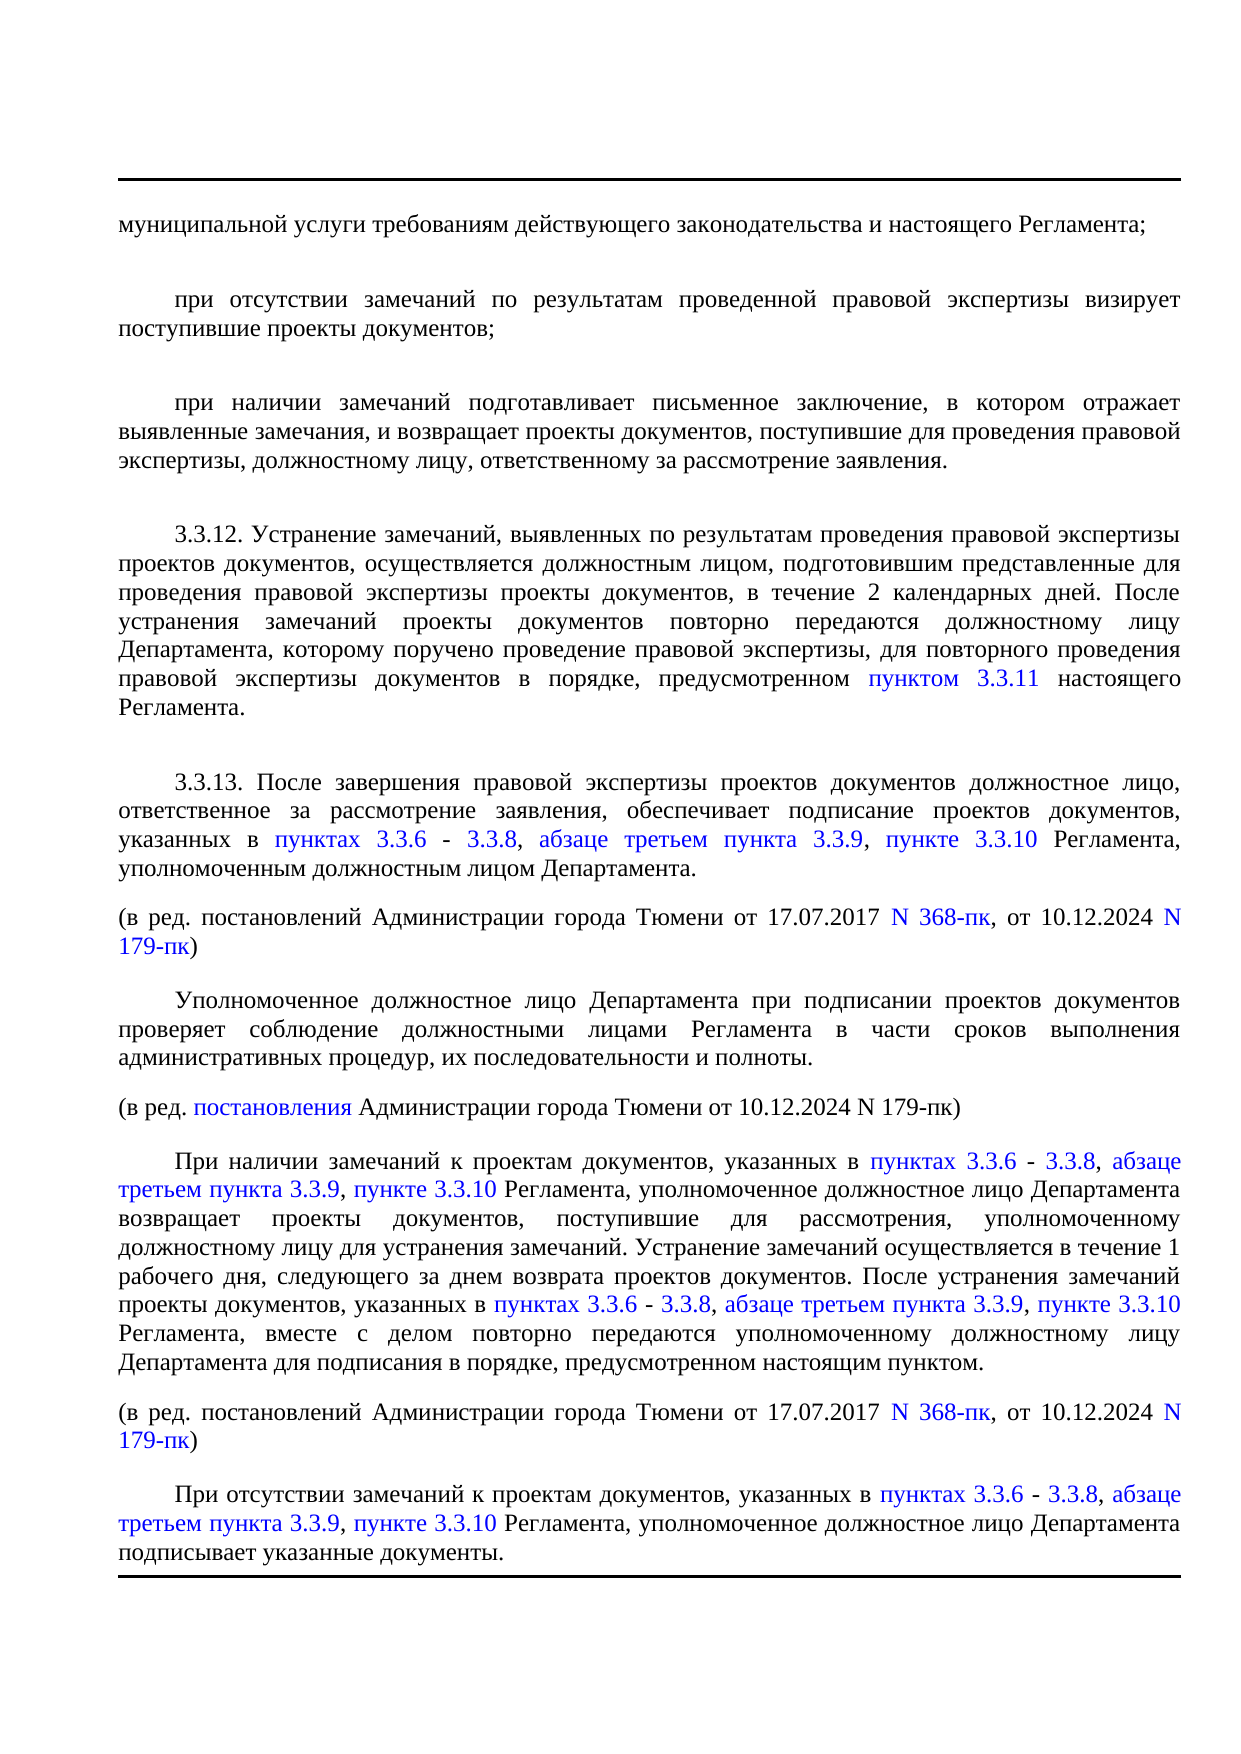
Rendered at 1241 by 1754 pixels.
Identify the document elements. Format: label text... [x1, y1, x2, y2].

text при наличии замечаний подготавливает письменное заключение, в котором отражает выявленные замечания, и возвращает проекты документов, поступившие для проведения правовой экспертизы, должностному лицу, ответственному за рассмотрение заявления. [118, 387, 1181, 474]
text Уполномоченное должностное лицо Департамента при подписании проектов документов проверяет соблюдение должностными лицами Регламента в части сроков выполнения административных процедур, их последовательности и полноты. [118, 985, 1181, 1071]
text (в ред. постановлений Администрации города Тюмени от 17.07.2017 N 368-пк, от 10.12.2024 N 179-пк) [118, 1397, 1181, 1454]
text при отсутствии замечаний по результатам проведенной правовой экспертизы визирует поступившие проекты документов; [118, 284, 1181, 342]
text 3.3.12. Устранение замечаний, выявленных по результатам проведения правовой экспертизы проектов документов, осуществляется должностным лицом, подготовившим представленные для проведения правовой экспертизы проекты документов, в течение 2 календарных дней. После устранения замечаний проекты документов повторно передаются должностному лицу Департамента, которому поручено проведение правовой экспертизы, для повторного проведения правовой экспертизы документов в порядке, предусмотренном пунктом 3.3.11 настоящего Регламента. [118, 519, 1181, 721]
text 3.3.13. После завершения правовой экспертизы проектов документов должностное лицо, ответственное за рассмотрение заявления, обеспечивает подписание проектов документов, указанных в пунктах 3.3.6 - 3.3.8, абзаце третьем пункта 3.3.9, пункте 3.3.10 Регламента, уполномоченным должностным лицом Департамента. [118, 767, 1181, 882]
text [118, 209, 1181, 238]
text (в ред. постановлений Администрации города Тюмени от 17.07.2017 N 368-пк, от 10.12.2024 N 179-пк) [118, 902, 1181, 960]
text При наличии замечаний к проектам документов, указанных в пунктах 3.3.6 - 3.3.8, абзаце третьем пункта 3.3.9, пункте 3.3.10 Регламента, уполномоченное должностное лицо Департамента возвращает проекты документов, поступившие для рассмотрения, уполномоченному должностному лицу для устранения замечаний. Устранение замечаний осуществляется в течение 1 рабочего дня, следующего за днем возврата проектов документов. После устранения замечаний проекты документов, указанных в пунктах 3.3.6 - 3.3.8, абзаце третьем пункта 3.3.9, пункте 3.3.10 Регламента, вместе с делом повторно передаются уполномоченному должностному лицу Департамента для подписания в порядке, предусмотренном настоящим пунктом. [118, 1146, 1181, 1376]
text (в ред. постановления Администрации города Тюмени от 10.12.2024 N 179-пк) [118, 1092, 1181, 1121]
text При отсутствии замечаний к проектам документов, указанных в пунктах 3.3.6 - 3.3.8, абзаце третьем пункта 3.3.9, пункте 3.3.10 Регламента, уполномоченное должностное лицо Департамента подписывает указанные документы. [118, 1479, 1181, 1565]
